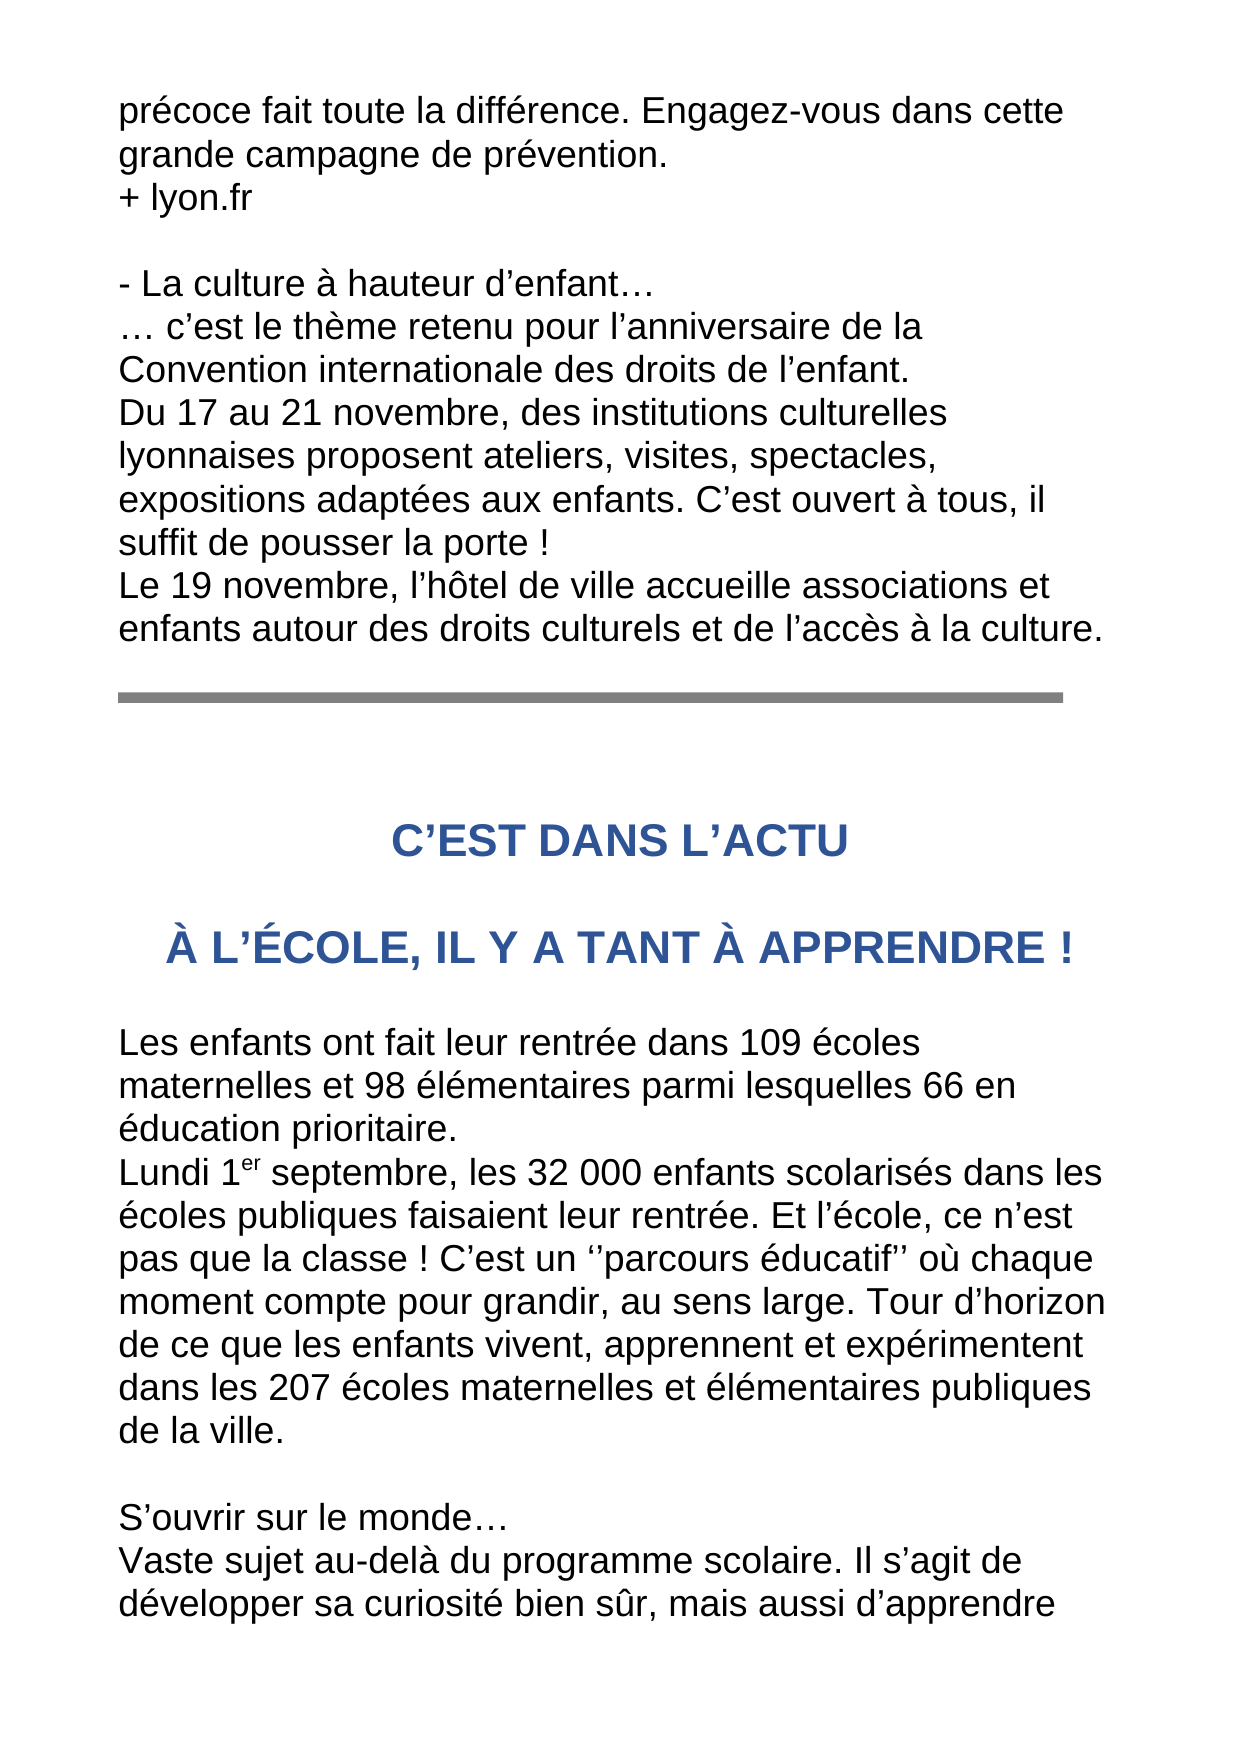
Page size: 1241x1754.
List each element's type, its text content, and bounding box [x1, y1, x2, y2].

subtitle C’EST DANS L’ACTU [118, 813, 1122, 866]
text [118, 1538, 1122, 1624]
text Lundi 1er septembre, les 32 000 enfants scolarisés dans les écoles publiques faisaient leur rentrée. Et l’école, ce n’est pas que la classe ! C’est un ‘’parcours éducatif’’ où chaque moment compte pour grandir, au sens large. Tour d’horizon de ce que les enfants vivent, apprennent et expérimentent dans les 207 écoles maternelles et élémentaires publiques de la ville. [118, 1150, 1122, 1452]
text … c’est le thème retenu pour l’anniversaire de la Convention internationale des droits de l’enfant. [118, 304, 1122, 391]
subtitle À L’ÉCOLE, IL Y A TANT À APPRENDRE ! [118, 920, 1122, 973]
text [118, 89, 1122, 175]
text Du 17 au 21 novembre, des institutions culturelles lyonnaises proposent ateliers, visites, spectacles, expositions adaptées aux enfants. C’est ouvert à tous, il suffit de pousser la porte ! [118, 391, 1122, 563]
text Le 19 novembre, l’hôtel de ville accueille associations et enfants autour des droits culturels et de l’accès à la culture. [118, 563, 1122, 649]
text - La culture à hauteur d’enfant… [118, 261, 1122, 304]
text S’ouvrir sur le monde… [118, 1495, 1122, 1538]
text + lyon.fr [118, 175, 1122, 218]
text Les enfants ont fait leur rentrée dans 109 écoles maternelles et 98 élémentaires parmi lesquelles 66 en éducation prioritaire. [118, 1020, 1122, 1150]
